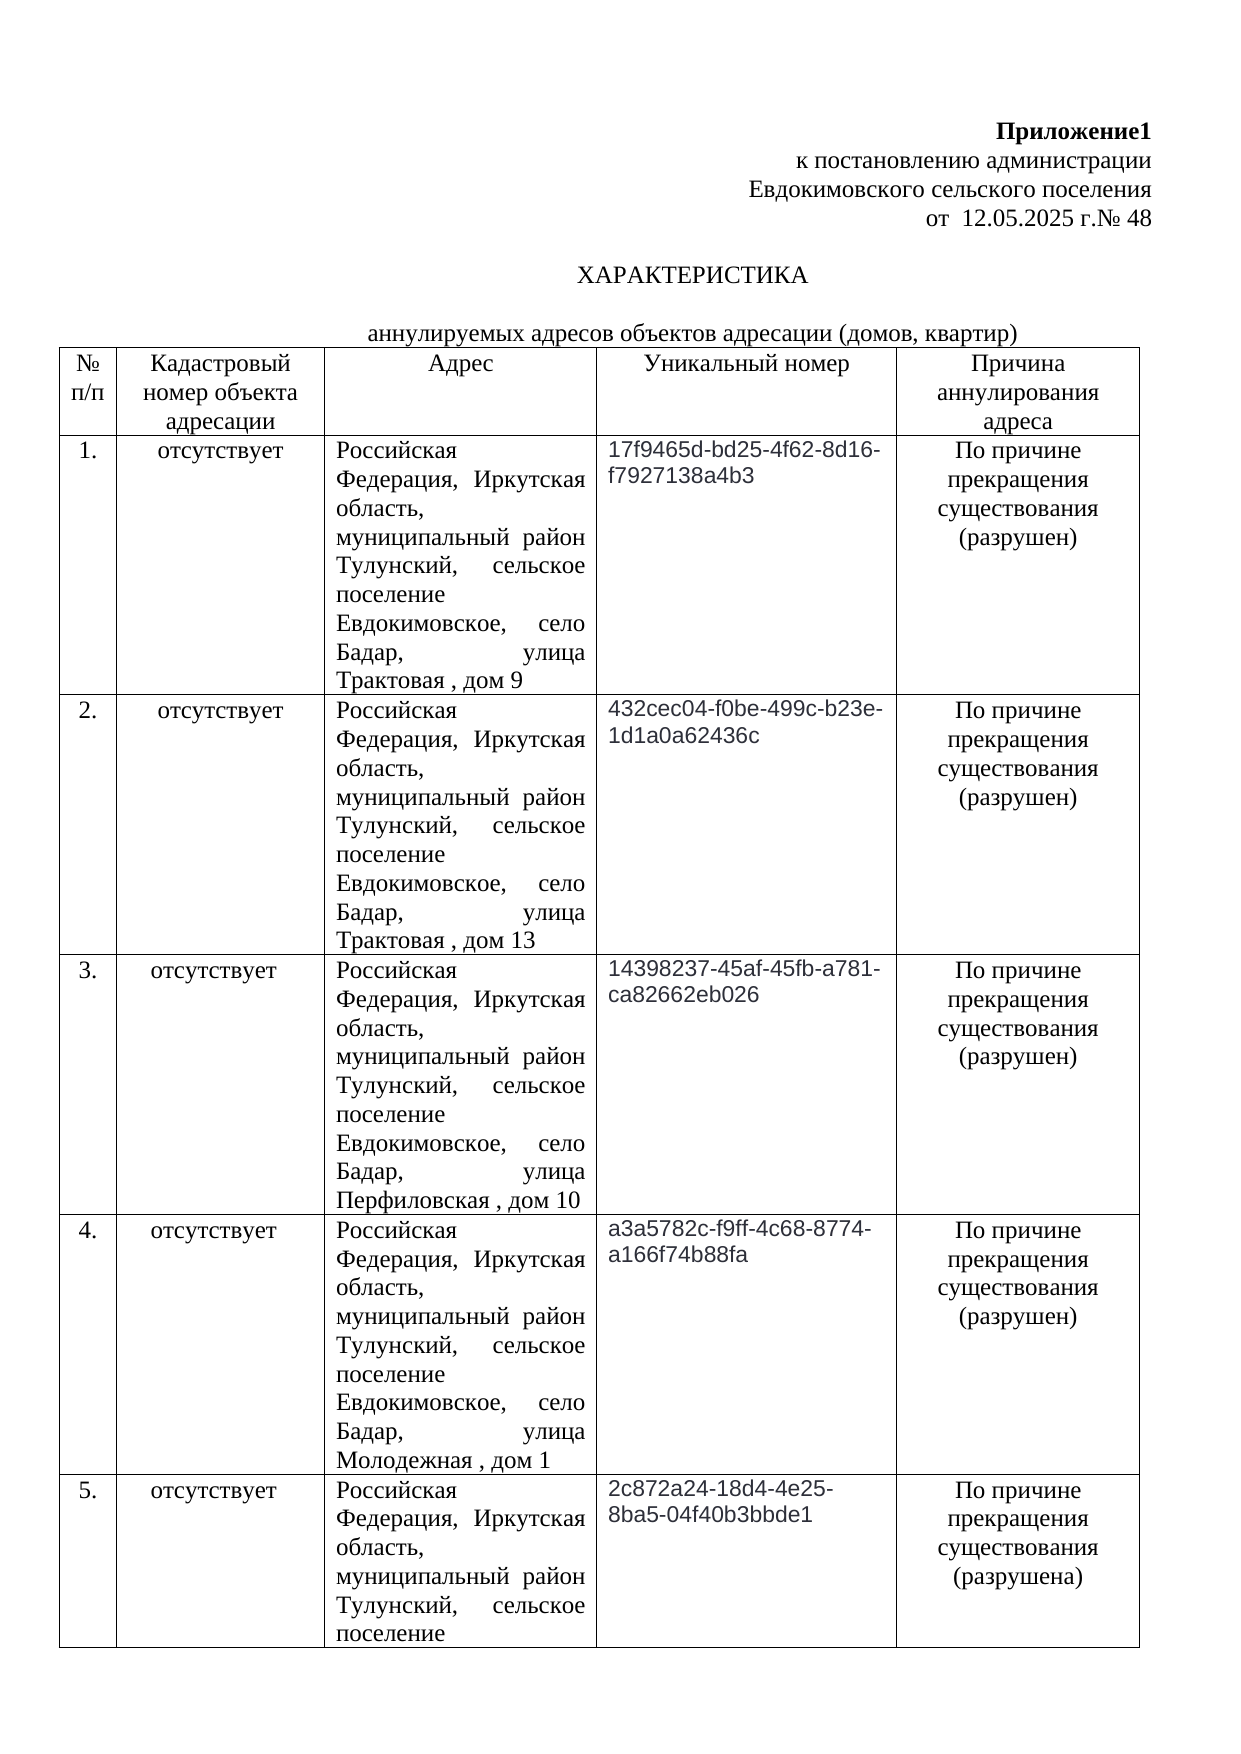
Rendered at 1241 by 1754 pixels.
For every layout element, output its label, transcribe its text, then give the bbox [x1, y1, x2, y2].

table_cell Российская Федерация, Иркутская область, муниципальный район Тулунский, сельское поселение Евдокимовское, село Бадар, улица Трактовая , дом 13 [325, 695, 596, 954]
table_cell Российская Федерация, Иркутская область, муниципальный район Тулунский, сельское поселение Евдокимовское, село Бадар, улица Перфиловская , дом 10 [325, 955, 596, 1214]
text аннулируемых адресов объектов адресации (домов, квартир) [177, 318, 1152, 347]
text Приложение1 к постановлению администрации Евдокимовского сельского поселения от 12.05.2025 г.№ 48 [177, 116, 1152, 231]
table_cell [325, 1475, 596, 1647]
table_cell 2. [60, 695, 116, 954]
table_header Причина аннулирования адреса [897, 348, 1139, 434]
table_cell По причине прекращения существования (разрушен) [897, 695, 1139, 954]
table_cell 3. [60, 955, 116, 1214]
table_header Адрес [325, 348, 596, 434]
table_cell 432cec04-f0be-499c-b23e-1d1a0a62436c [597, 695, 896, 954]
table_cell Российская Федерация, Иркутская область, муниципальный район Тулунский, сельское поселение Евдокимовское, село Бадар, улица Молодежная , дом 1 [325, 1215, 596, 1474]
table_header Кадастровый номер объекта адресации [117, 348, 324, 434]
table_cell отсутствует [117, 955, 324, 1214]
table_cell 17f9465d-bd25-4f62-8d16-f7927138a4b3 [597, 436, 896, 694]
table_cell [597, 1475, 896, 1647]
table_cell отсутствует [117, 695, 324, 954]
table_header Уникальный номер [597, 348, 896, 434]
text ХАРАКТЕРИСТИКА [177, 261, 1152, 289]
table_cell По причине прекращения существования (разрушен) [897, 1215, 1139, 1474]
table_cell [897, 1475, 1139, 1647]
table_cell отсутствует [117, 436, 324, 694]
table_header № п/п [60, 348, 116, 434]
table_cell 5. [60, 1475, 116, 1647]
table_cell По причине прекращения существования (разрушен) [897, 955, 1139, 1214]
table_cell a3a5782c-f9ff-4c68-8774-a166f74b88fa [597, 1215, 896, 1474]
table_cell 4. [60, 1215, 116, 1474]
table_cell отсутствует [117, 1215, 324, 1474]
table_cell Российская Федерация, Иркутская область, муниципальный район Тулунский, сельское поселение Евдокимовское, село Бадар, улица Трактовая , дом 9 [325, 436, 596, 694]
table_cell отсутствует [117, 1475, 324, 1647]
table_cell 14398237-45af-45fb-a781-ca82662eb026 [597, 955, 896, 1214]
table_cell По причине прекращения существования (разрушен) [897, 436, 1139, 694]
table_cell 1. [60, 436, 116, 694]
